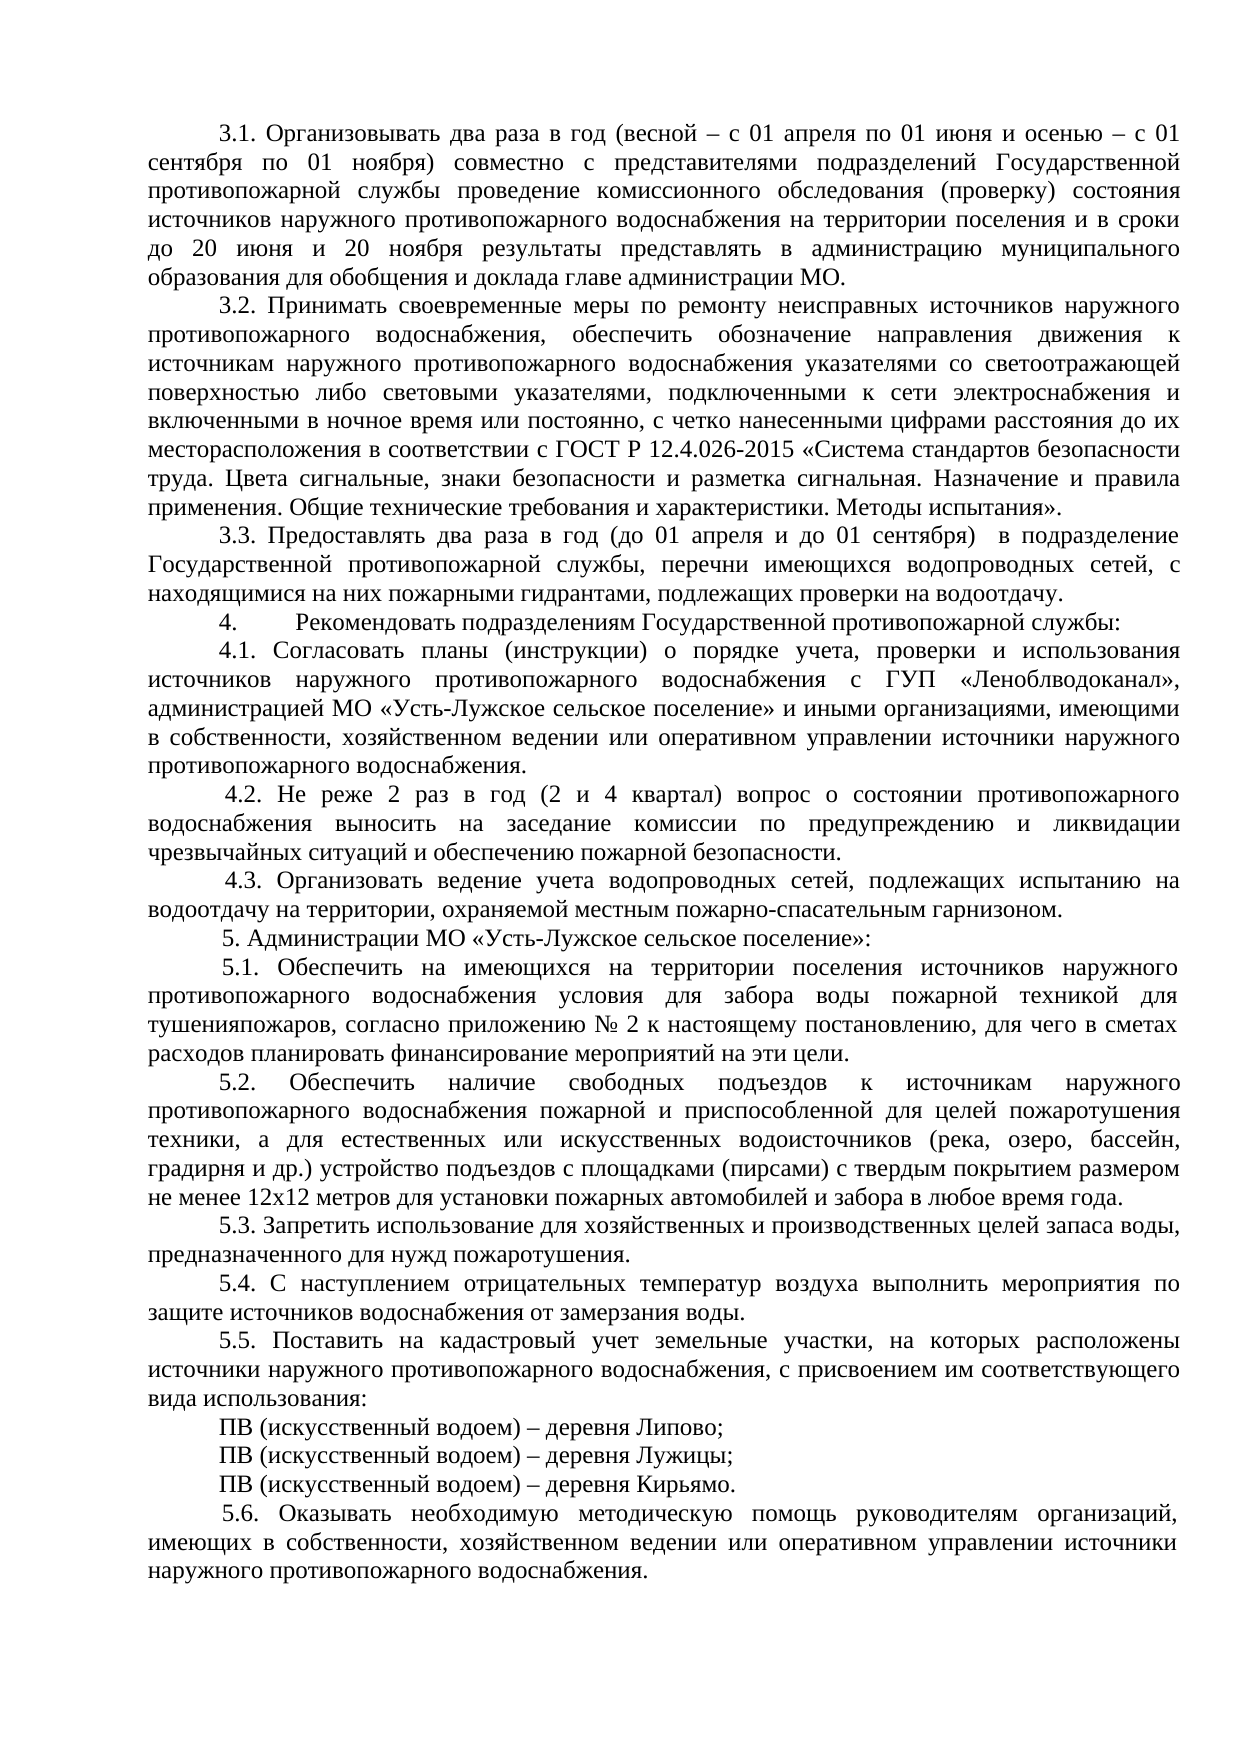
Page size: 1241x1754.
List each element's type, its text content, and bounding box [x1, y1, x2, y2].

text 5.3. Запретить использование для хозяйственных и производственных целей запаса воды, предназначенного для нужд пожаротушения. [148, 1211, 1181, 1268]
text 3.3. Предоставлять два раза в год (до 01 апреля и до 01 сентября) в подразделение Государственной противопожарной службы, перечни имеющихся водопроводных сетей, с находящимися на них пожарными гидрантами, подлежащих проверки на водоотдачу. [148, 521, 1181, 607]
text 3.1. Организовывать два раза в год (весной – с 01 апреля по 01 июня и осенью – с 01 сентября по 01 ноября) совместно с представителями подразделений Государственной противопожарной службы проведение комиссионного обследования (проверку) состояния источников наружного противопожарного водоснабжения на территории поселения и в сроки до 20 июня и 20 ноября результаты представлять в администрацию муниципального образования для обобщения и доклада главе администрации МО. [148, 118, 1181, 291]
text 5. Администрации МО «Усть-Лужское сельское поселение»: [148, 923, 1178, 952]
text ПВ (искусственный водоем) – деревня Лужицы; [148, 1441, 1181, 1469]
text 3.2. Принимать своевременные меры по ремонту неисправных источников наружного противопожарного водоснабжения, обеспечить обозначение направления движения к источникам наружного противопожарного водоснабжения указателями со светоотражающей поверхностью либо световыми указателями, подключенными к сети электроснабжения и включенными в ночное время или постоянно, с четко нанесенными цифрами расстояния до их месторасположения в соответствии с ГОСТ Р 12.4.026-2015 «Система стандартов безопасности труда. Цвета сигнальные, знаки безопасности и разметка сигнальная. Назначение и правила применения. Общие технические требования и характеристики. Методы испытания». [148, 291, 1181, 521]
text 4.2. Не реже 2 раз в год (2 и 4 квартал) вопрос о состоянии противопожарного водоснабжения выносить на заседание комиссии по предупреждению и ликвидации чрезвычайных ситуаций и обеспечению пожарной безопасности. [148, 779, 1181, 866]
text ПВ (искусственный водоем) – деревня Липово; [148, 1412, 1181, 1441]
text 5.6. Оказывать необходимую методическую помощь руководителям организаций, имеющих в собственности, хозяйственном ведении или оперативном управлении источники наружного противопожарного водоснабжения. [148, 1498, 1178, 1584]
text 5.4. С наступлением отрицательных температур воздуха выполнить мероприятия по защите источников водоснабжения от замерзания воды. [148, 1268, 1181, 1326]
text 4. Рекомендовать подразделениям Государственной противопожарной службы: [148, 607, 1181, 636]
text 5.2. Обеспечить наличие свободных подъездов к источникам наружного противопожарного водоснабжения пожарной и приспособленной для целей пожаротушения техники, а для естественных или искусственных водоисточников (река, озеро, бассейн, градирня и др.) устройство подъездов с площадками (пирсами) с твердым покрытием размером не менее 12х12 метров для установки пожарных автомобилей и забора в любое время года. [148, 1067, 1181, 1211]
text ПВ (искусственный водоем) – деревня Кирьямо. [148, 1469, 1181, 1498]
text 5.1. Обеспечить на имеющихся на территории поселения источников наружного противопожарного водоснабжения условия для забора воды пожарной техникой для тушенияпожаров, согласно приложению № 2 к настоящему постановлению, для чего в сметах расходов планировать финансирование мероприятий на эти цели. [148, 952, 1178, 1067]
text 5.5. Поставить на кадастровый учет земельные участки, на которых расположены источники наружного противопожарного водоснабжения, с присвоением им соответствующего вида использования: [148, 1326, 1181, 1412]
text 4.1. Согласовать планы (инструкции) о порядке учета, проверки и использования источников наружного противопожарного водоснабжения с ГУП «Леноблводоканал», администрацией МО «Усть-Лужское сельское поселение» и иными организациями, имеющими в собственности, хозяйственном ведении или оперативном управлении источники наружного противопожарного водоснабжения. [148, 636, 1181, 779]
text 4.3. Организовать ведение учета водопроводных сетей, подлежащих испытанию на водоотдачу на территории, охраняемой местным пожарно-спасательным гарнизоном. [148, 866, 1181, 923]
